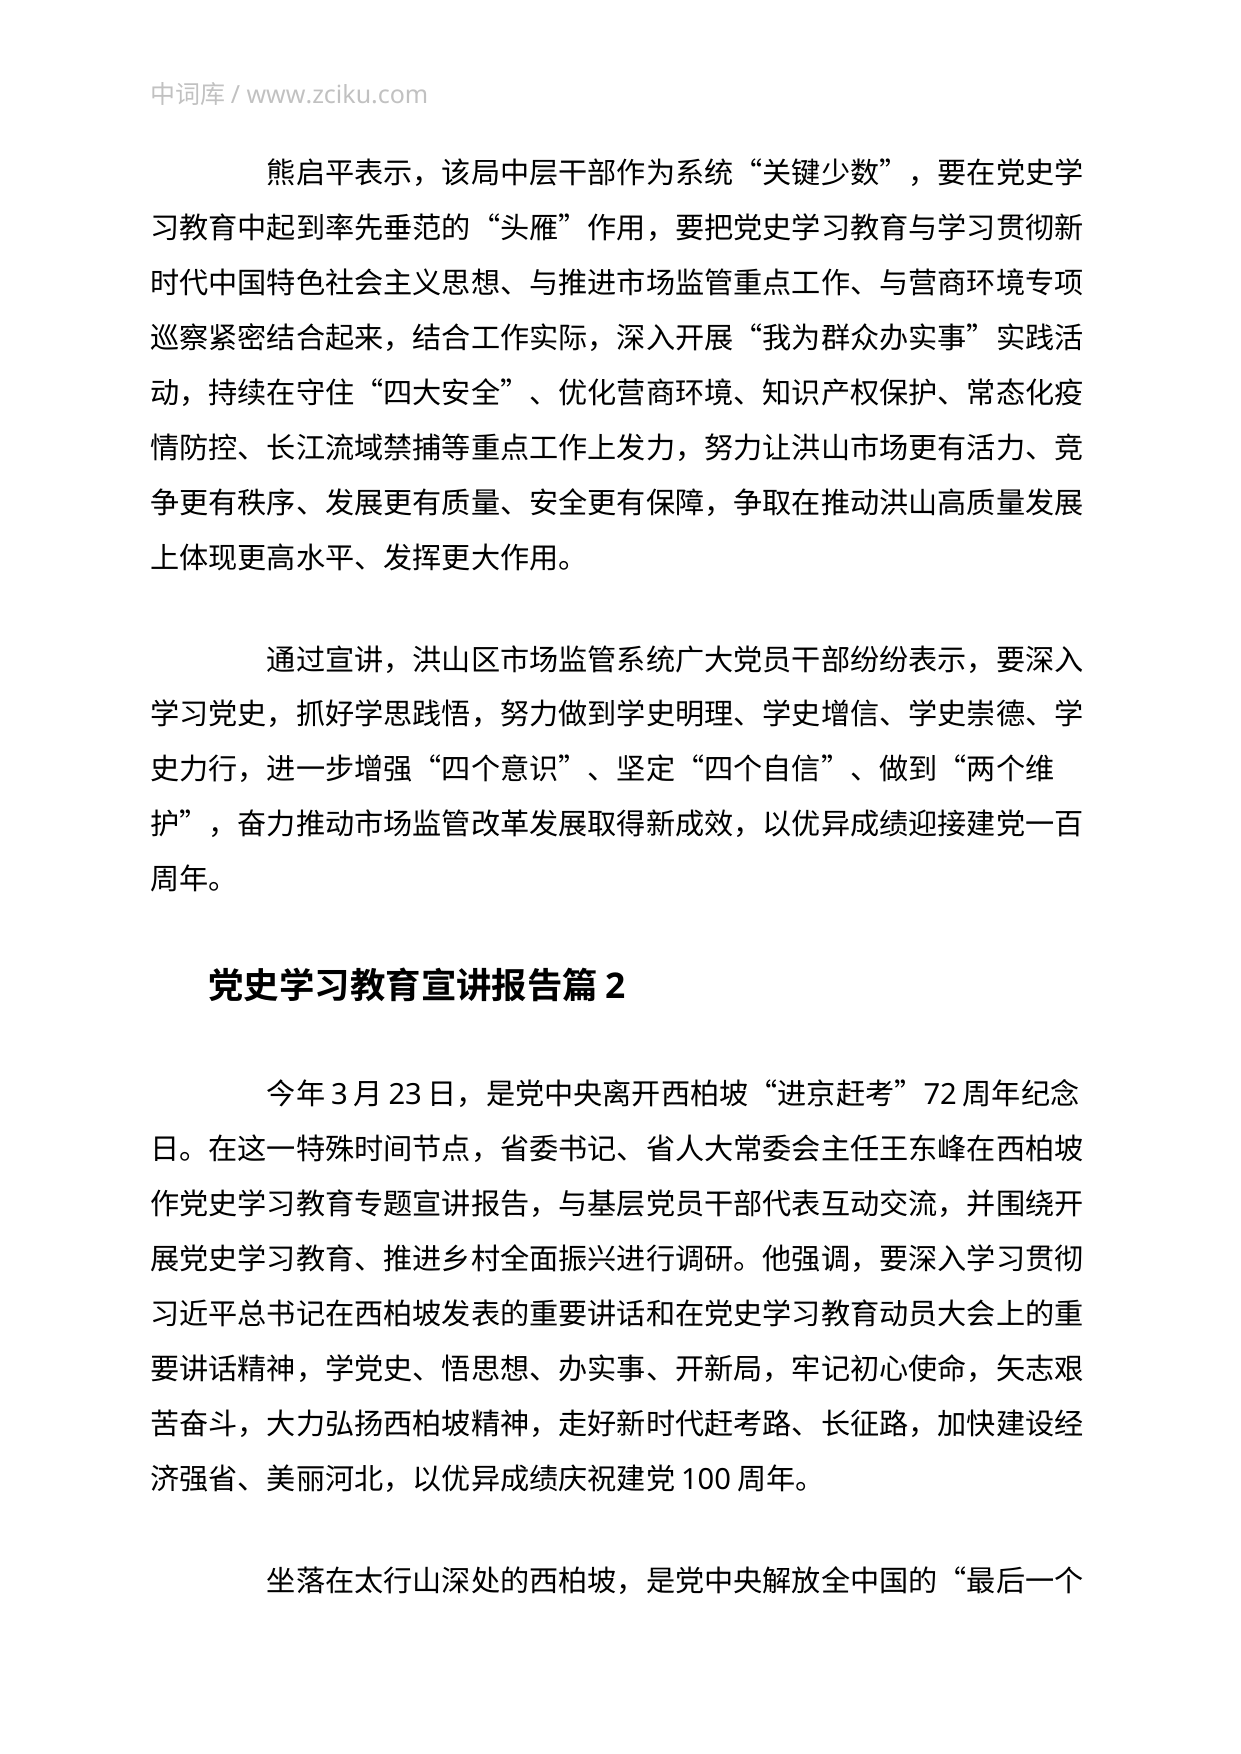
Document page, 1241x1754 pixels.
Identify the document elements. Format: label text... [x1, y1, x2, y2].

text 熊启平表示，该局中层干部作为系统“关键少数”，要在党史学习教育中起到率先垂范的“头雁”作用，要把党史学习教育与学习贯彻新时代中国特色社会主义思想、与推进市场监管重点工作、与营商环境专项巡察紧密结合起来，结合工作实际，深入开展“我为群众办实事”实践活动，持续在守住“四大安全”、优化营商环境、知识产权保护、常态化疫情防控、长江流域禁捕等重点工作上发力，努力让洪山市场更有活力、竞争更有秩序、发展更有质量、安全更有保障，争取在推动洪山高质量发展上体现更高水平、发挥更大作用。 [150, 150, 1090, 577]
text 今年3月23日，是党中央离开西柏坡“进京赶考”72周年纪念日。在这一特殊时间节点，省委书记、省人大常委会主任王东峰在西柏坡作党史学习教育专题宣讲报告，与基层党员干部代表互动交流，并围绕开展党史学习教育、推进乡村全面振兴进行调研。他强调，要深入学习贯彻习近平总书记在西柏坡发表的重要讲话和在党史学习教育动员大会上的重要讲话精神，学党史、悟思想、办实事、开新局，牢记初心使命，矢志艰苦奋斗，大力弘扬西柏坡精神，走好新时代赶考路、长征路，加快建设经济强省、美丽河北，以优异成绩庆祝建党100周年。 [150, 1071, 1090, 1498]
text 通过宣讲，洪山区市场监管系统广大党员干部纷纷表示，要深入学习党史，抓好学思践悟，努力做到学史明理、学史增信、学史崇德、学史力行，进一步增强“四个意识”、坚定“四个自信”、做到“两个维护”，奋力推动市场监管改革发展取得新成效，以优异成绩迎接建党一百周年。 [150, 636, 1090, 898]
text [150, 1557, 1090, 1599]
text 党史学习教育宣讲报告篇2 [150, 957, 1090, 1009]
